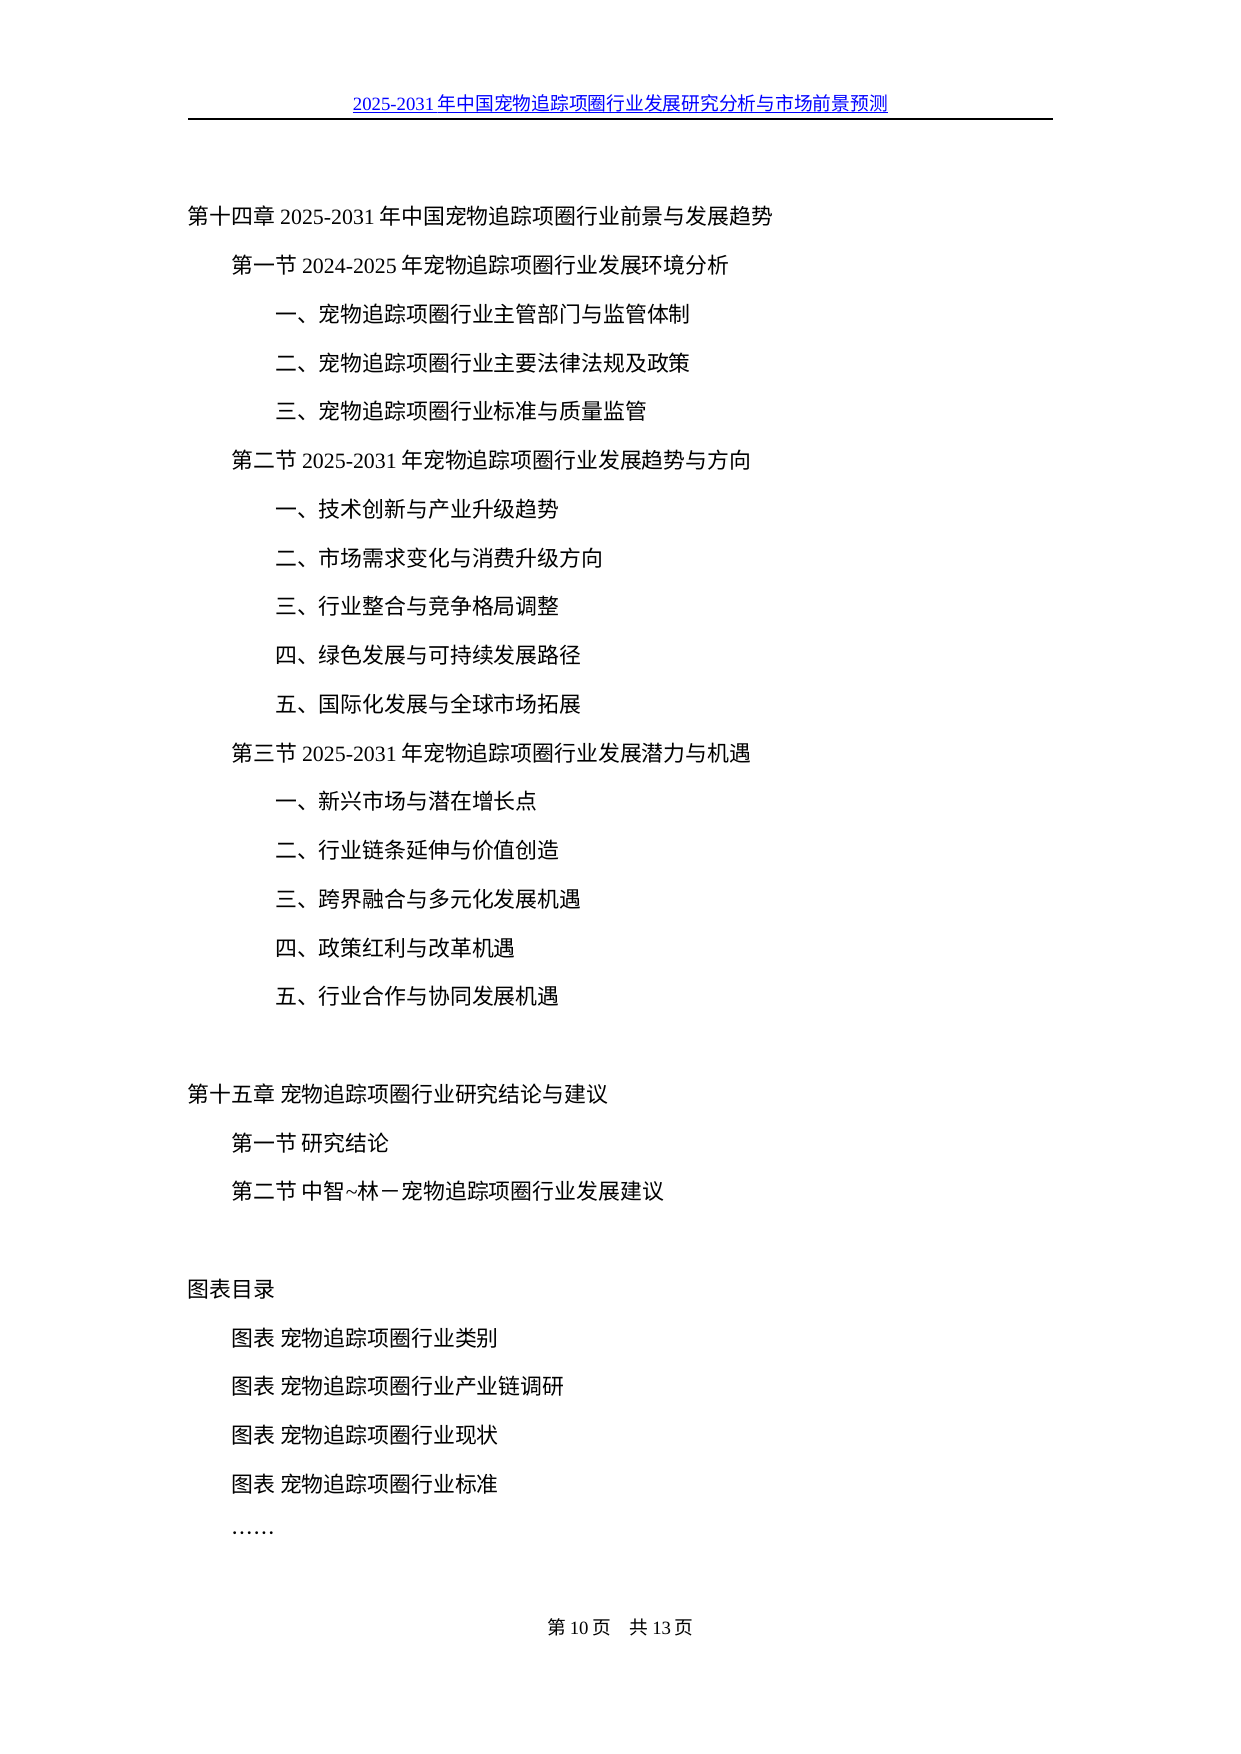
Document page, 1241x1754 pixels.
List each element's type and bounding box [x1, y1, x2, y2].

text [187, 150, 1053, 1548]
